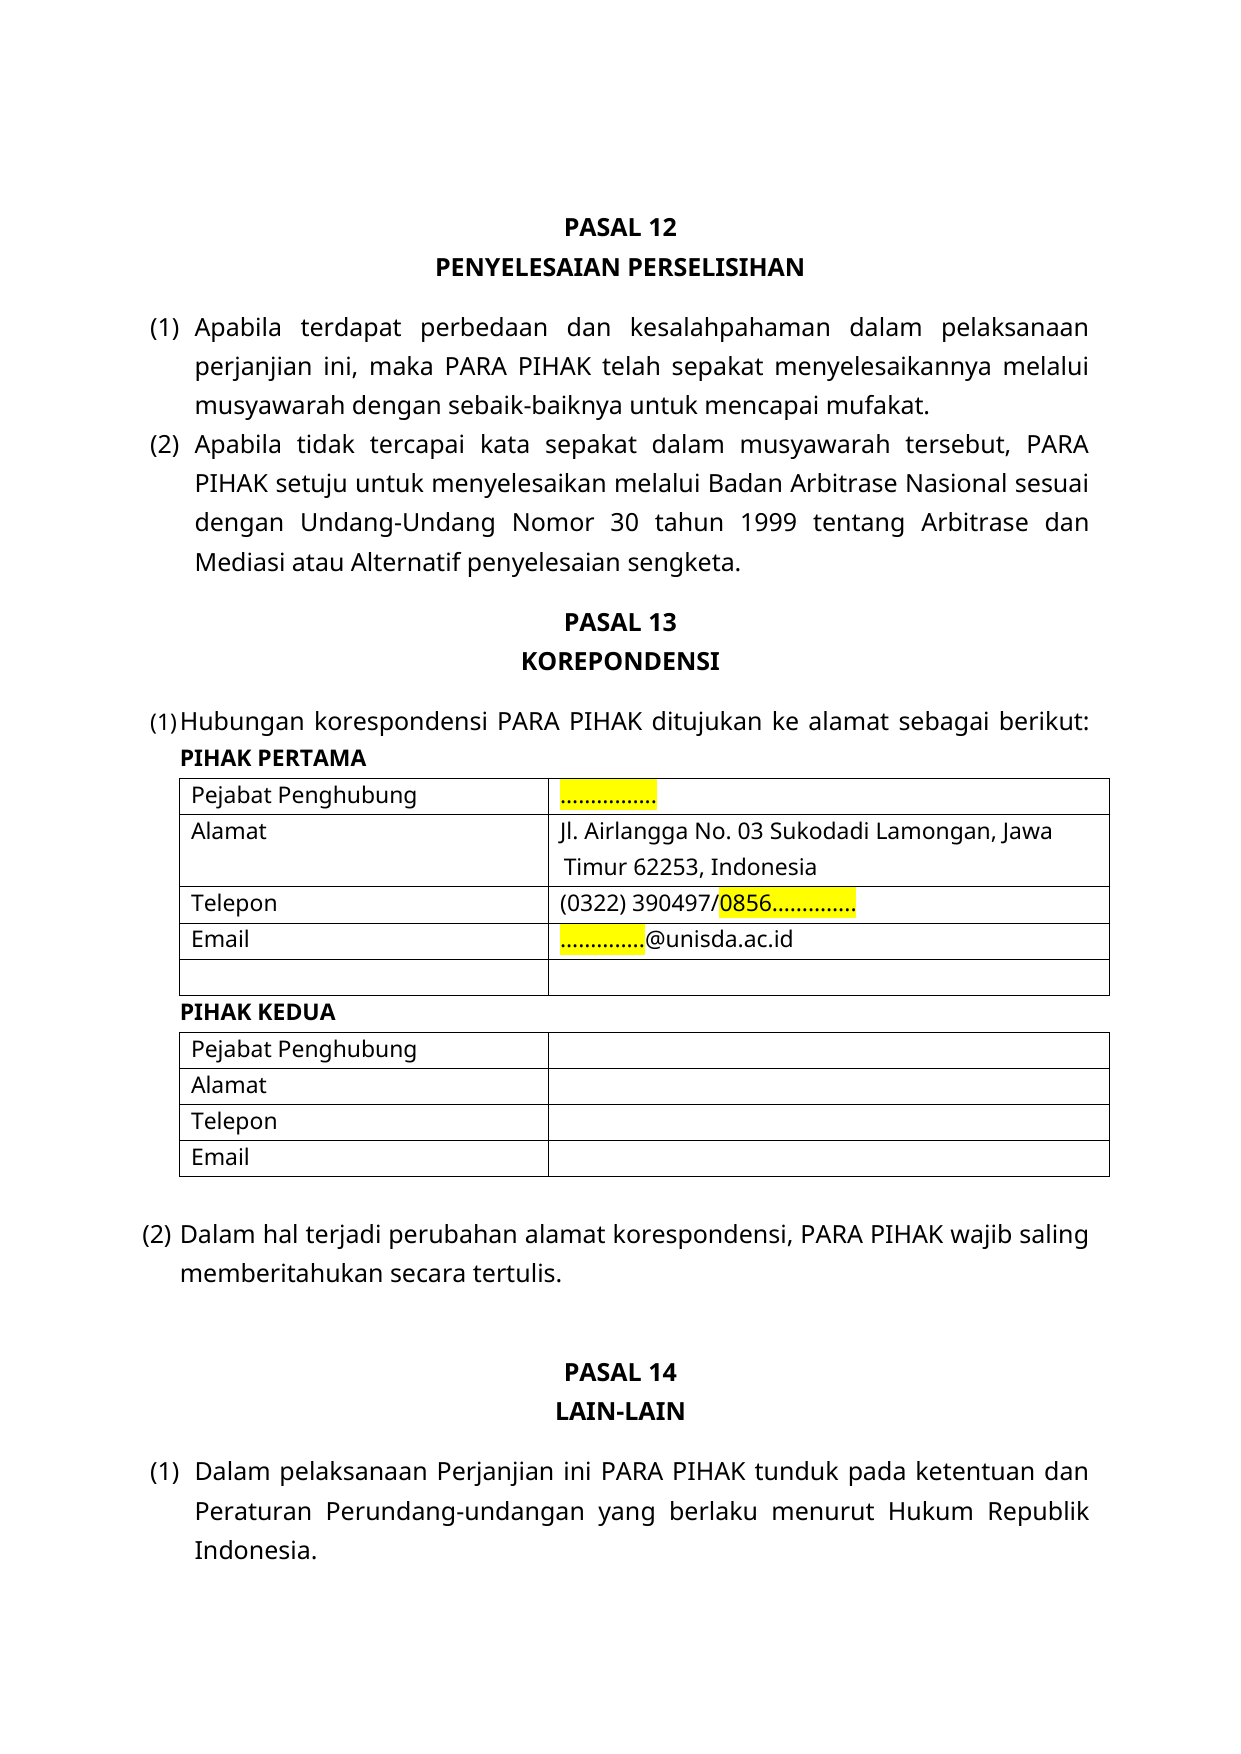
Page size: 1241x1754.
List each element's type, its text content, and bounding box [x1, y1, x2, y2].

table_cell [549, 1105, 1109, 1140]
table_cell [549, 960, 1109, 995]
table_header ……………. [549, 779, 1109, 814]
table_header Pejabat Penghubung [180, 779, 548, 814]
table_cell Alamat [180, 815, 548, 886]
text PASAL 14 LAIN-LAIN [150, 1355, 1090, 1428]
list Dalam hal terjadi perubahan alamat korespondensi, PARA PIHAK wajib saling memberitahukan secara tertulis. [142, 1216, 1090, 1290]
table_cell …………..@unisda.ac.id [549, 924, 1109, 958]
table_cell Alamat [180, 1069, 548, 1104]
table_header Pejabat Penghubung [180, 1033, 548, 1068]
list Apabila tidak tercapai kata sepakat dalam musyawarah tersebut, PARA PIHAK setuju untuk menyelesaikan melalui Badan Arbitrase Nasional sesuai dengan Undang-Undang Nomor 30 tahun 1999 tentang Arbitrase dan Mediasi atau Alternatif penyelesaian sengketa. [150, 427, 1090, 578]
table_cell (0322) 390497/0856………….. [549, 887, 1109, 922]
table_cell [549, 1069, 1109, 1104]
table_cell Telepon [180, 1105, 548, 1140]
list Dalam pelaksanaan Perjanjian ini PARA PIHAK tunduk pada ketentuan dan Peraturan Perundang-undangan yang berlaku menurut Hukum Republik Indonesia. [150, 1454, 1090, 1566]
text PASAL 13 KOREPONDENSI [150, 604, 1090, 677]
list Apabila terdapat perbedaan dan kesalahpahaman dalam pelaksanaan perjanjian ini, maka PARA PIHAK telah sepakat menyelesaikannya melalui musyawarah dengan sebaik-baiknya untuk mencapai mufakat. [150, 309, 1090, 422]
list Hubungan korespondensi PARA PIHAK ditujukan ke alamat sebagai berikut: PIHAK PERTAMA [150, 703, 1090, 773]
table_cell Email [180, 1141, 548, 1176]
table_cell Jl. Airlangga No. 03 Sukodadi Lamongan, Jawa Timur 62253, Indonesia [549, 815, 1109, 886]
table_cell Email [180, 924, 548, 958]
table_cell Telepon [180, 887, 548, 922]
text PASAL 12 [150, 210, 1090, 244]
table_cell [549, 1141, 1109, 1176]
list PIHAK KEDUA [179, 996, 1090, 1027]
table_header [549, 1033, 1109, 1068]
table_cell [180, 960, 548, 995]
text PENYELESAIAN PERSELISIHAN [150, 249, 1090, 283]
